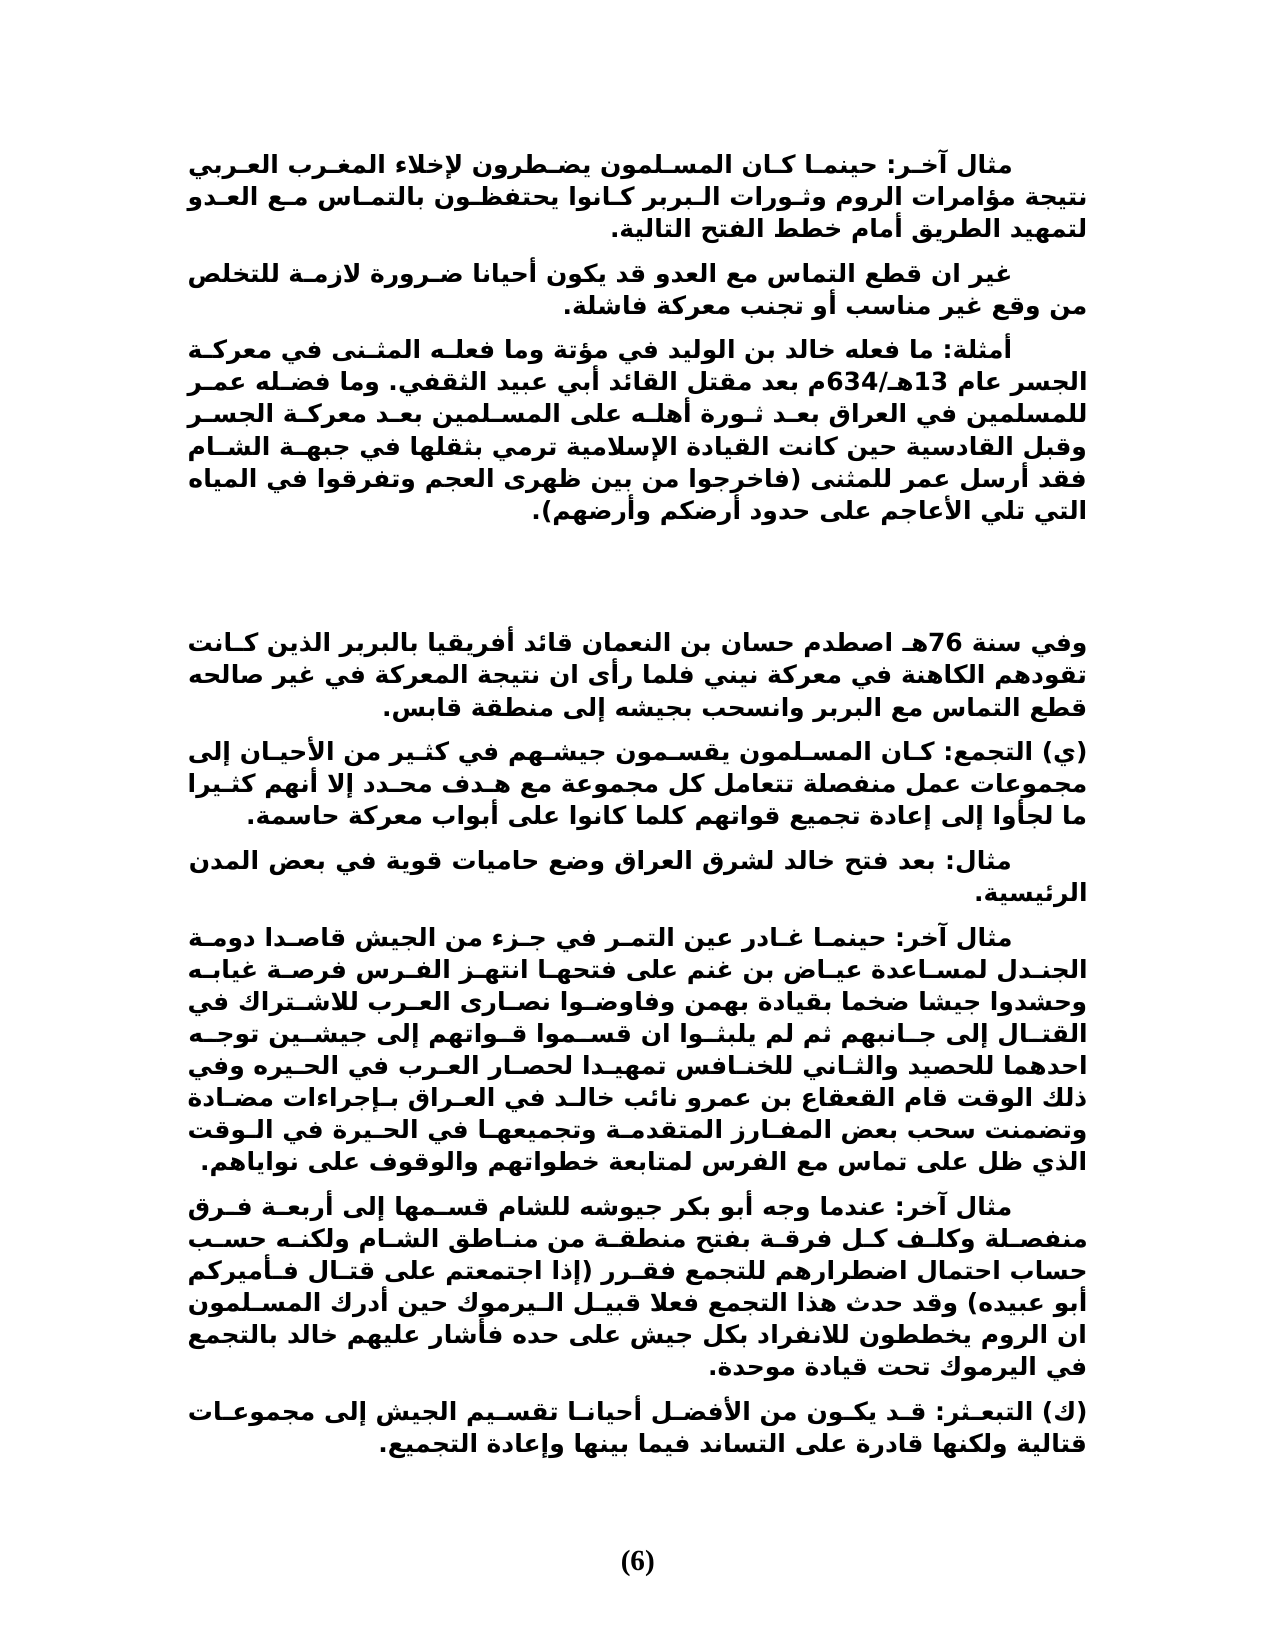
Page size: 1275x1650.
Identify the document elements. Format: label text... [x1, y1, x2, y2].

text مثال آخر: حينما كان المسلمون يضطرون لإخلاء المغرب العربي نتيجة مؤامرات الروم وثورات البربر كانوا يحتفظون بالتماس مع العدو لتمهيد الطريق أمام خطط الفتح التالية. [187, 150, 1087, 243]
text (ي) التجمع: كان المسلمون يقسمون جيشهم في كثير من الأحيان إلى مجموعات عمل منفصلة تتعامل كل مجموعة مع هدف محدد إلا أنهم كثيرا ما لجأوا إلى إعادة تجميع قواتهم كلما كانوا على أبواب معركة حاسمة. [187, 737, 1087, 831]
text (ك) التبعثر: قد يكون من الأفضل أحيانا تقسيم الجيش إلى مجموعات قتالية ولكنها قادرة على التساند فيما بينها وإعادة التجميع. [187, 1397, 1087, 1458]
text غير ان قطع التماس مع العدو قد يكون أحيانا ضرورة لازمة للتخلص من وقع غير مناسب أو تجنب معركة فاشلة. [187, 259, 1087, 320]
text وفي سنة 76هـ اصطدم حسان بن النعمان قائد أفريقيا بالبربر الذين كانت تقودهم الكاهنة في معركة نيني فلما رأى ان نتيجة المعركة في غير صالحه قطع التماس مع البربر وانسحب بجيشه إلى منطقة قابس. [187, 629, 1087, 722]
text مثال: بعد فتح خالد لشرق العراق وضع حاميات قوية في بعض المدن الرئيسية. [187, 846, 1087, 907]
text أمثلة: ما فعله خالد بن الوليد في مؤتة وما فعله المثنى في معركة الجسر عام 13هـ/634م بعد مقتل القائد أبي عبيد الثقفي. وما فضله عمر للمسلمين في العراق بعد ثورة أهله على المسلمين بعد معركة الجسر وقبل القادسية حين كانت القيادة الإسلامية ترمي بثقلها في جبهة الشام فقد أرسل عمر للمثنى (فاخرجوا من بين ظهرى العجم وتفرقوا في المياه التي تلي الأعاجم على حدود أرضكم وأرضهم). [187, 335, 1087, 525]
text مثال آخر: حينما غادر عين التمر في جزء من الجيش قاصدا دومة الجندل لمساعدة عياض بن غنم على فتحها انتهز الفرس فرصة غيابه وحشدوا جيشا ضخما بقيادة بهمن وفاوضوا نصارى العرب للاشتراك في القتال إلى جانبهم ثم لم يلبثوا ان قسموا قواتهم إلى جيشين توجه احدهما للحصيد والثاني للخنافس تمهيدا لحصار العرب في الحيره وفي ذلك الوقت قام القعقاع بن عمرو نائب خالد في العراق بإجراءات مضادة وتضمنت سحب بعض المفارز المتقدمة وتجميعها في الحيرة في الوقت الذي ظل على تماس مع الفرس لمتابعة خطواتهم والوقوف على نواياهم. [187, 923, 1087, 1177]
text مثال آخر: عندما وجه أبو بكر جيوشه للشام قسمها إلى أربعة فرق منفصلة وكلف كل فرقة بفتح منطقة من مناطق الشام ولكنه حسب حساب احتمال اضطرارهم للتجمع فقرر (إذا اجتمعتم على قتال فأميركم أبو عبيده) وقد حدث هذا التجمع فعلا قبيل اليرموك حين أدرك المسلمون ان الروم يخططون للانفراد بكل جيش على حده فأشار عليهم خالد بالتجمع في اليرموك تحت قيادة موحدة. [187, 1192, 1087, 1382]
